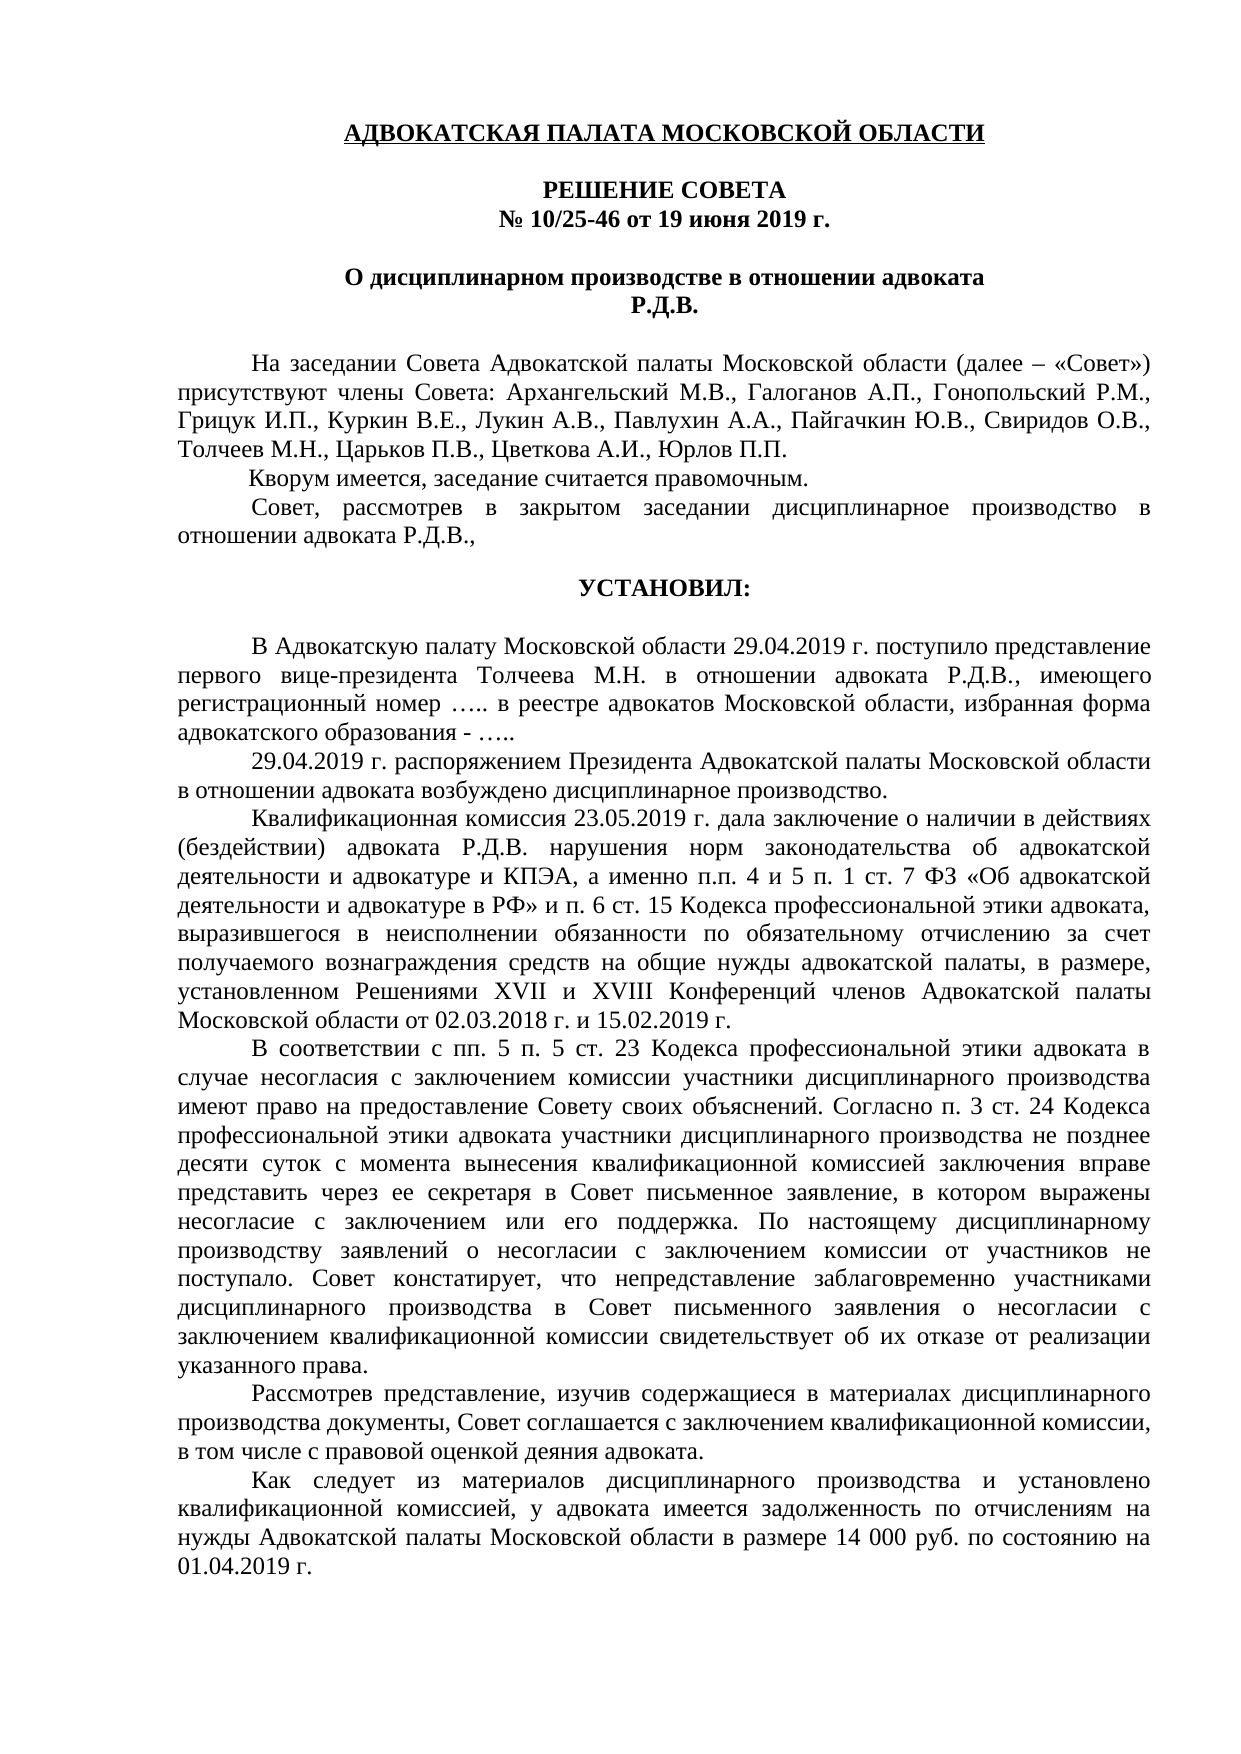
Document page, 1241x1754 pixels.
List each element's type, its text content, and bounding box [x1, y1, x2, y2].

text В Адвокатскую палату Московской области 29.04.2019 г. поступило представление первого вице-президента Толчеева М.Н. в отношении адвоката Р.Д.В., имеющего регистрационный номер ….. в реестре адвокатов Московской области, избранная форма адвокатского образования - ….. [177, 631, 1152, 746]
text О дисциплинарном производстве в отношении адвоката [177, 262, 1152, 291]
text УСТАНОВИЛ: [177, 573, 1152, 602]
text адвокатская палата московской области [177, 118, 1152, 147]
text На заседании Совета Адвокатской палаты Московской области (далее – «Совет») присутствуют члены Совета: Архангельский М.В., Галоганов А.П., Гонопольский Р.М., Грицук И.П., Куркин В.Е., Лукин А.В., Павлухин А.А., Пайгачкин Ю.В., Свиридов О.В., Толчеев М.Н., Царьков П.В., Цветкова А.И., Юрлов П.П. [177, 348, 1152, 463]
text Кворум имеется, заседание считается правомочным. [177, 463, 1152, 492]
text № 10/25-46 от 19 июня 2019 г. [177, 204, 1152, 233]
text Как следует из материалов дисциплинарного производства и установлено квалификационной комиссией, у адвоката имеется задолженность по отчислениям на нужды Адвокатской палаты Московской области в размере 14 000 руб. по состоянию на 01.04.2019 г. [177, 1465, 1152, 1580]
subtitle Решение СОВЕТА [177, 176, 1152, 204]
text Р.Д.В. [177, 291, 1152, 319]
text Квалификационная комиссия 23.05.2019 г. дала заключение о наличии в действиях (бездействии) адвоката Р.Д.В. нарушения норм законодательства об адвокатской деятельности и адвокатуре и КПЭА, а именно п.п. 4 и 5 п. 1 ст. 7 ФЗ «Об адвокатской деятельности и адвокатуре в РФ» и п. 6 ст. 15 Кодекса профессиональной этики адвоката, выразившегося в неисполнении обязанности по обязательному отчислению за счет получаемого вознаграждения средств на общие нужды адвокатской палаты, в размере, установленном Решениями XVII и XVIII Конференций членов Адвокатской палаты Московской области от 02.03.2018 г. и 15.02.2019 г. [177, 803, 1152, 1033]
text 29.04.2019 г. распоряжением Президента Адвокатской палаты Московской области в отношении адвоката возбуждено дисциплинарное производство. [177, 746, 1152, 803]
text Совет, рассмотрев в закрытом заседании дисциплинарное производство в отношении адвоката Р.Д.В., [177, 492, 1152, 549]
text В соответствии с пп. 5 п. 5 ст. 23 Кодекса профессиональной этики адвоката в случае несогласия с заключением комиссии участники дисциплинарного производства имеют право на предоставление Совету своих объяснений. Согласно п. 3 ст. 24 Кодекса профессиональной этики адвоката участники дисциплинарного производства не позднее десяти суток с момента вынесения квалификационной комиссией заключения вправе представить через ее секретаря в Совет письменное заявление, в котором выражены несогласие с заключением или его поддержка. По настоящему дисциплинарному производству заявлений о несогласии с заключением комиссии от участников не поступало. Совет констатирует, что непредставление заблаговременно участниками дисциплинарного производства в Совет письменного заявления о несогласии с заключением квалификационной комиссии свидетельствует об их отказе от реализации указанного права. [177, 1033, 1152, 1378]
text Рассмотрев представление, изучив содержащиеся в материалах дисциплинарного производства документы, Совет соглашается с заключением квалификационной комиссии, в том числе с правовой оценкой деяния адвоката. [177, 1378, 1152, 1465]
